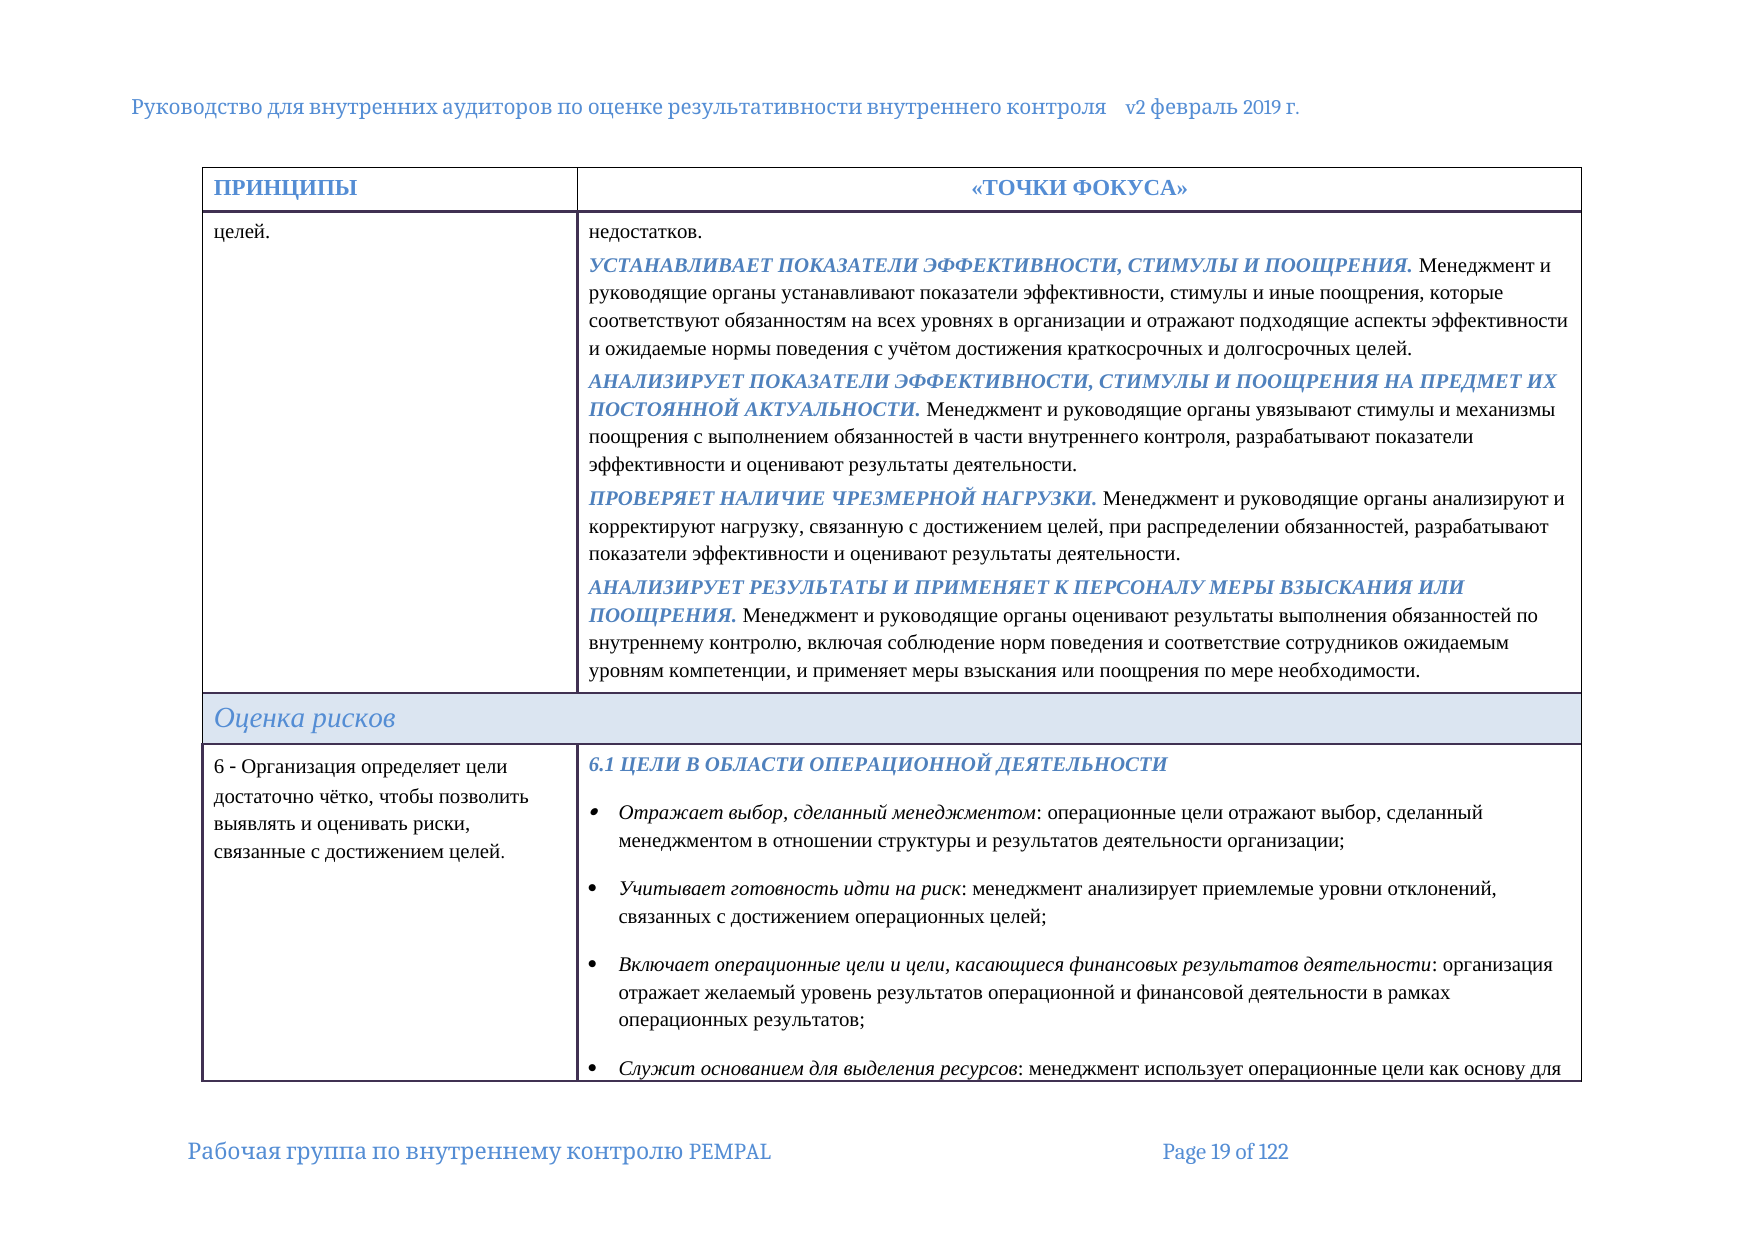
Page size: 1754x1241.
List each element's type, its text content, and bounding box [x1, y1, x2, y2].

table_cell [204, 745, 576, 1080]
table_header ПРИНЦИПЫ [203, 168, 577, 210]
table_cell Оценка рисков [203, 694, 1581, 743]
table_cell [203, 213, 576, 692]
table_header «ТОЧКИ ФОКУСА» [578, 168, 1581, 210]
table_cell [579, 213, 1581, 692]
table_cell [579, 745, 1581, 1080]
